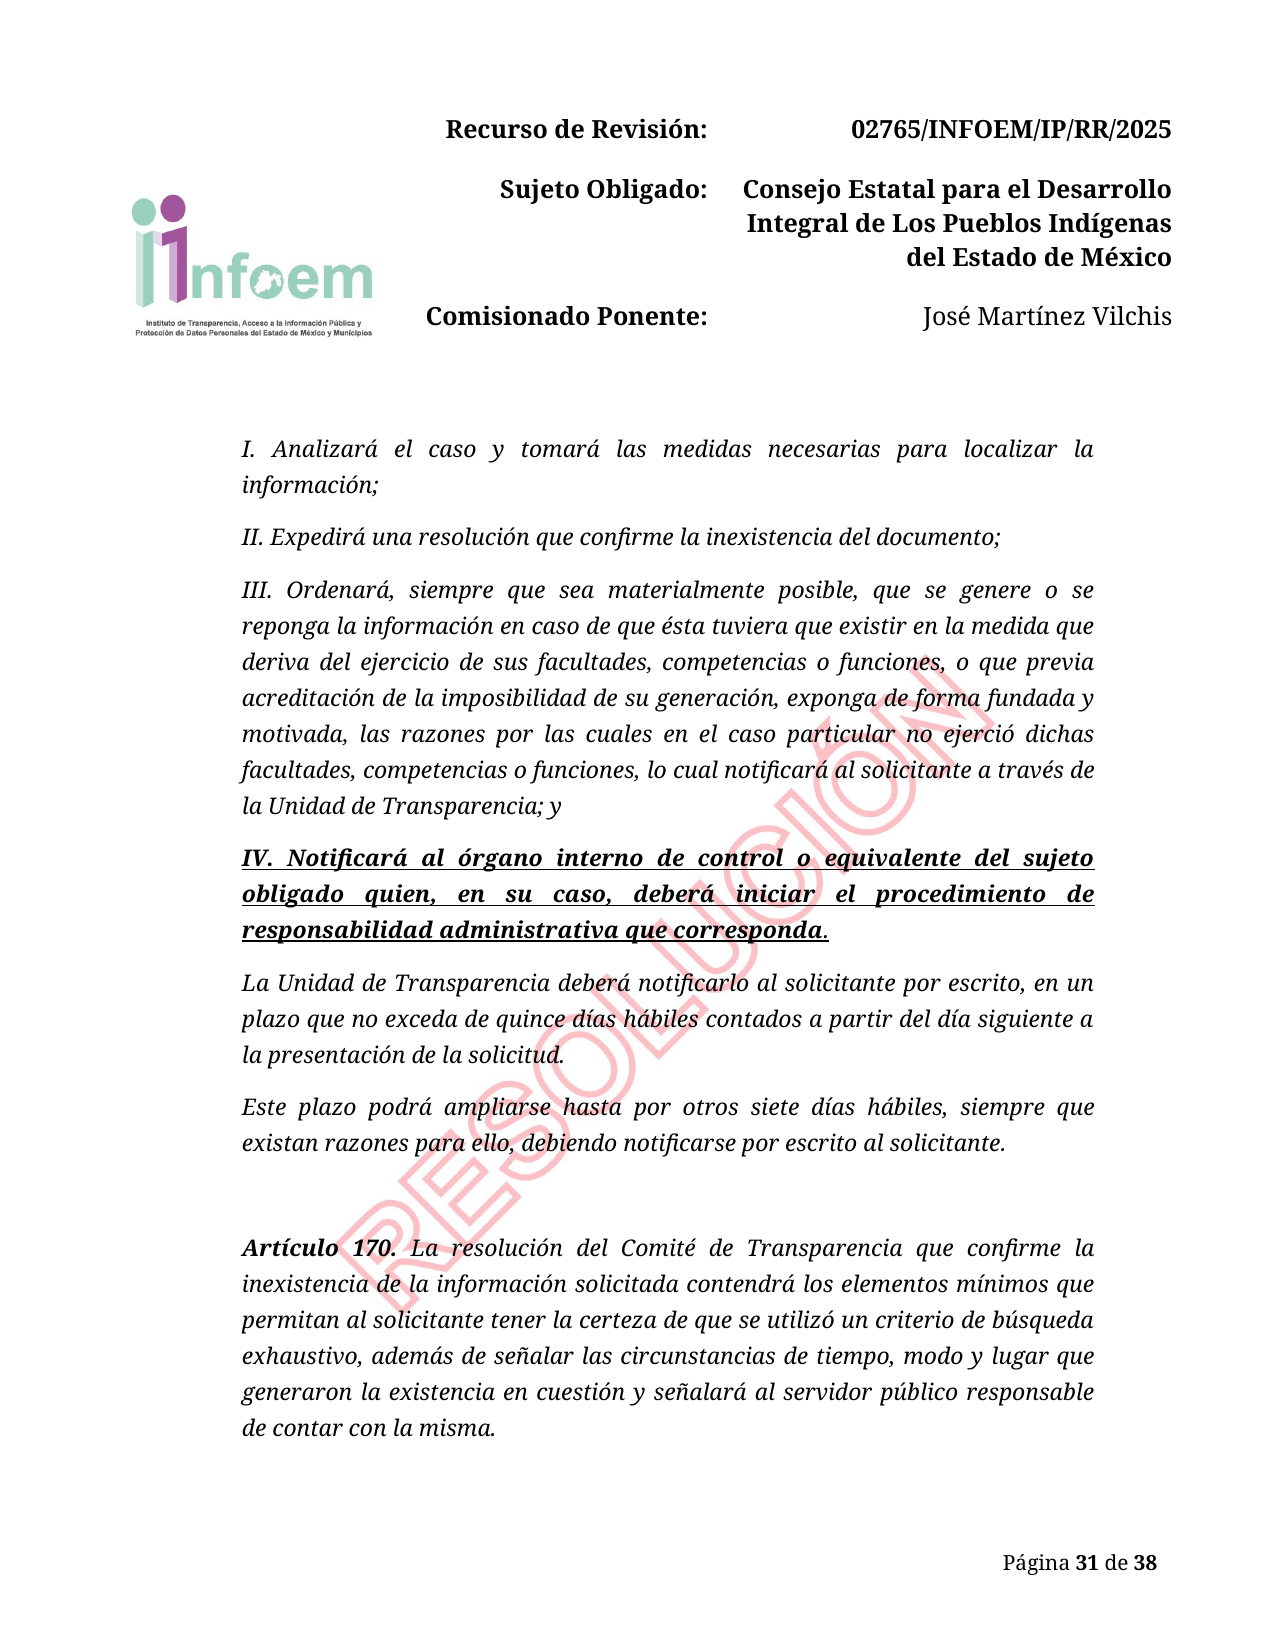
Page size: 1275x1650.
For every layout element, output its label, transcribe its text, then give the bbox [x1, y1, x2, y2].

text Artículo 170. La resolución del Comité de Transparencia que confirme la inexistencia de la información solicitada contendrá los elementos mínimos que permitan al solicitante tener la certeza de que se utilizó un criterio de búsqueda exhaustivo, además de señalar las circunstancias de tiempo, modo y lugar que generaron la existencia en cuestión y señalará al servidor público responsable de contar con la misma. [242, 1232, 1098, 1443]
text Este plazo podrá ampliarse hasta por otros siete días hábiles, siempre que existan razones para ello, debiendo notificarse por escrito al solicitante. [242, 1091, 1098, 1158]
text IV. Notificará al órgano interno de control o equivalente del sujeto obligado quien, en su caso, deberá iniciar el procedimiento de responsabilidad administrativa que corresponda. [242, 842, 1098, 945]
text II. Expedirá una resolución que confirme la inexistencia del documento; [242, 521, 1098, 553]
text La Unidad de Transparencia deberá notificarlo al solicitante por escrito, en un plazo que no exceda de quince días hábiles contados a partir del día siguiente a la presentación de la solicitud. [242, 967, 1098, 1070]
text III. Ordenará, siempre que sea materialmente posible, que se genere o se reponga la información en caso de que ésta tuviera que existir en la medida que deriva del ejercicio de sus facultades, competencias o funciones, o que previa acreditación de la imposibilidad de su generación, exponga de forma fundada y motivada, las razones por las cuales en el caso particular no ejerció dichas facultades, competencias o funciones, lo cual notificará al solicitante a través de la Unidad de Transparencia; y [242, 574, 1098, 821]
picture [12, 134, 1275, 1650]
text I. Analizará el caso y tomará las medidas necesarias para localizar la información; [242, 433, 1098, 500]
